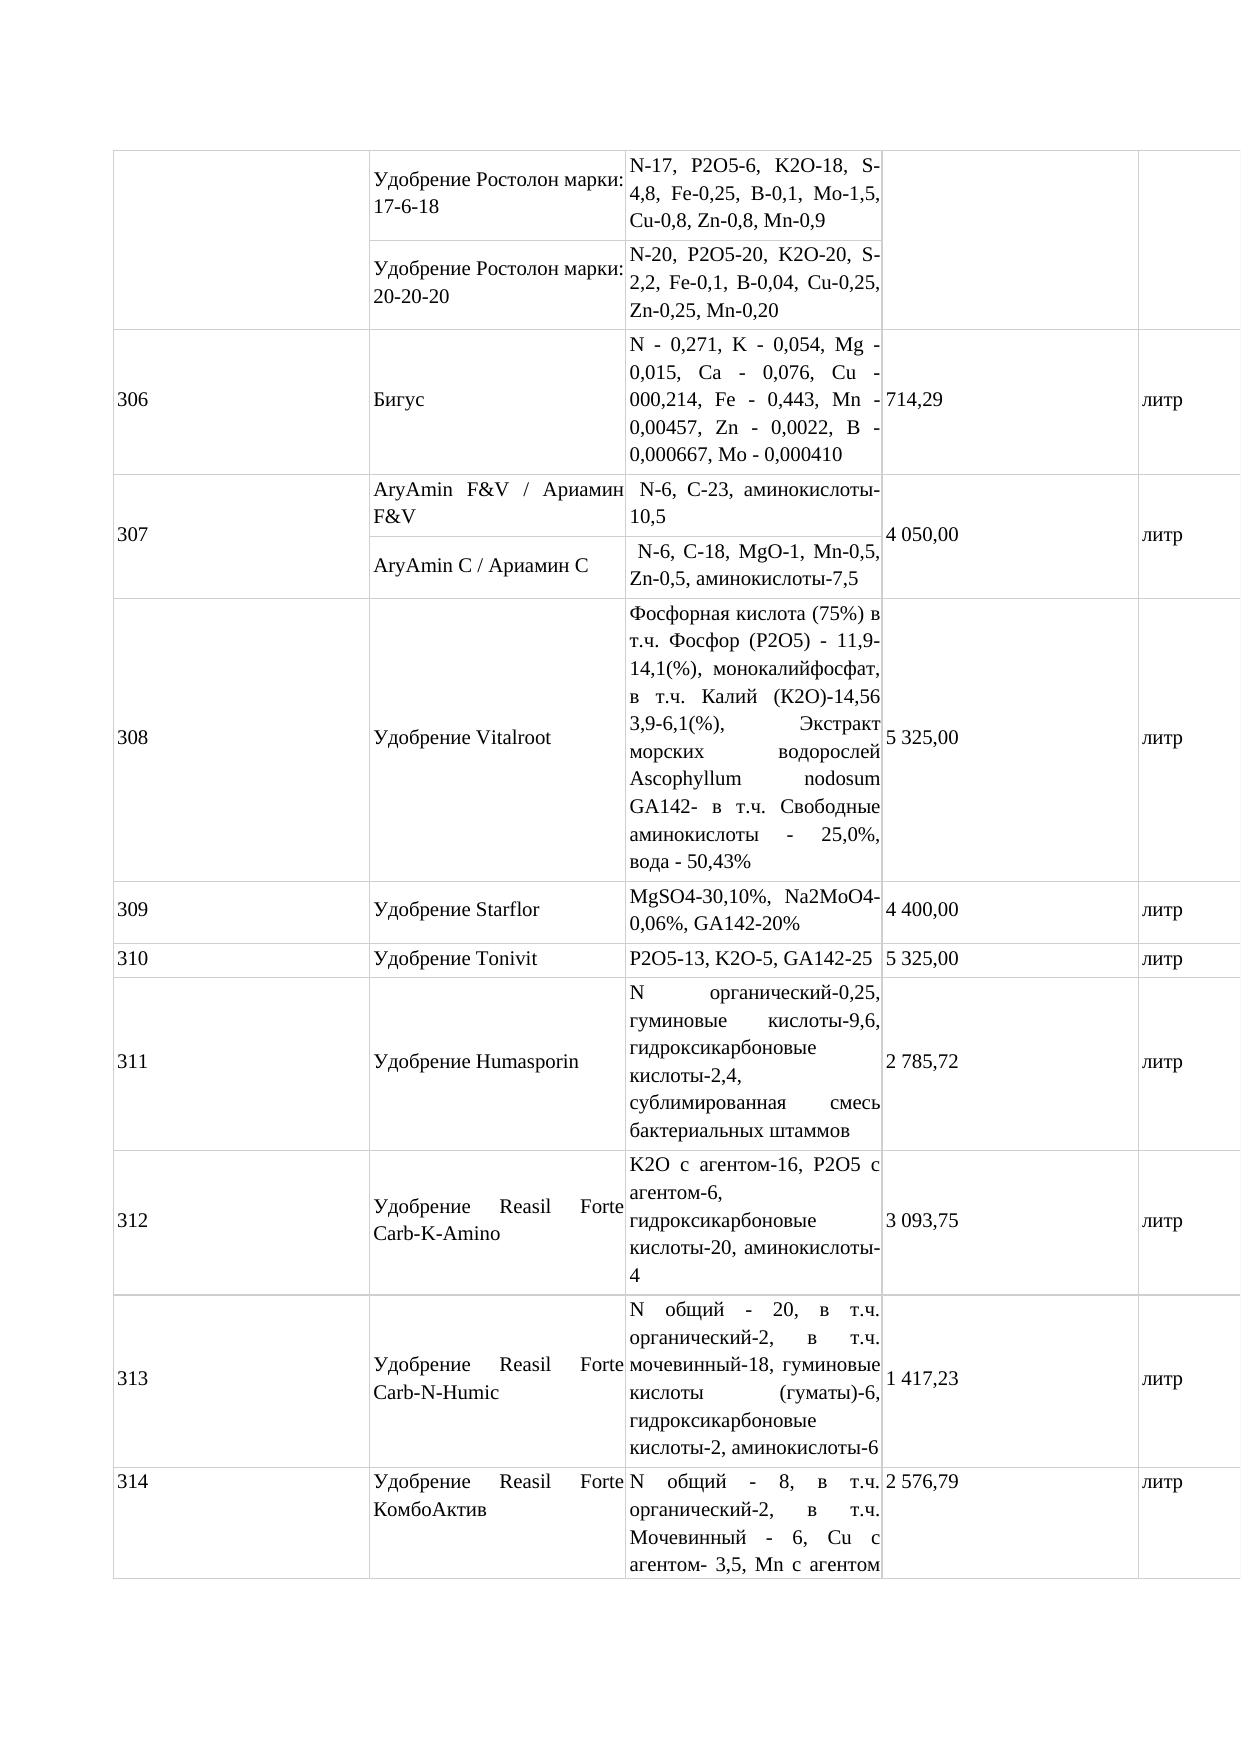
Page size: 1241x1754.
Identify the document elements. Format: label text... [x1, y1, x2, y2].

table_cell 1 417,23 [883, 1296, 1138, 1467]
table_cell N - 0,271, K - 0,054, Mg - 0,015, Ca - 0,076, Cu - 000,214, Fe - 0,443, Mn - 0,00457, Zn - 0,0022, В - 0,000667, Мо - 0,000410 [626, 330, 881, 474]
table_cell 314 [114, 1468, 369, 1578]
table_cell N общий - 20, в т.ч. органический-2, в т.ч. мочевинный-18, гуминовые кислоты (гуматы)-6, гидроксикарбоновые кислоты-2, аминокислоты-6 [626, 1296, 881, 1467]
table_cell литр [1139, 882, 1240, 943]
table_cell Удобрение Ростолон марки: 20-20-20 [370, 241, 625, 329]
table_cell 4 050,00 [883, 475, 1138, 598]
table_cell литр [1139, 475, 1240, 598]
table_cell Удобрение Reasil Forte Carb-N-Humic [370, 1296, 625, 1467]
table_cell MgSO4-30,10%, Na2MoO4-0,06%, GA142-20% [626, 882, 881, 943]
table_cell Удобрение Vitalroot [370, 599, 625, 881]
table_cell 714,29 [883, 330, 1138, 474]
table_cell 307 [114, 475, 369, 598]
table_cell N-17, P2O5-6, K2O-18, S-4,8, Fe-0,25, B-0,1, Mo-1,5, Cu-0,8, Zn-0,8, Mn-0,9 [626, 151, 881, 239]
table_cell N-6, C-18, MgO-1, Mn-0,5, Zn-0,5, аминокислоты-7,5 [626, 537, 881, 598]
table_cell Удобрение Humasporin [370, 978, 625, 1149]
table_cell литр [1139, 599, 1240, 881]
table_cell 306 [114, 330, 369, 474]
table_cell 312 [114, 1151, 369, 1294]
table_cell литр [1139, 978, 1240, 1149]
table_cell 3 093,75 [883, 1151, 1138, 1294]
table_cell Удобрение Starflor [370, 882, 625, 943]
table_cell Удобрение Ростолон марки: 17-6-18 [370, 151, 625, 239]
table_cell N органический-0,25, гуминовые кислоты-9,6, гидроксикарбоновые кислоты-2,4, сублимированная смесь бактериальных штаммов [626, 978, 881, 1149]
table_cell 308 [114, 599, 369, 881]
table_cell 5 325,00 [883, 944, 1138, 977]
table_cell 4 400,00 [883, 882, 1138, 943]
table_cell 313 [114, 1296, 369, 1467]
table_cell 2 576,79 [883, 1468, 1138, 1578]
table_cell K2O с агентом-16, P2O5 с агентом-6, гидроксикарбоновые кислоты-20, аминокислоты-4 [626, 1151, 881, 1294]
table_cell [370, 1468, 625, 1578]
table_cell Удобрение Tonivit [370, 944, 625, 977]
table_cell N-6, C-23, аминокислоты-10,5 [626, 475, 881, 536]
table_cell 5 325,00 [883, 599, 1138, 881]
table_cell Фосфорная кислота (75%) в т.ч. Фосфор (Р2О5) - 11,9-14,1(%), монокалийфосфат, в т.ч. Калий (К2О)-14,56 3,9-6,1(%), Экстракт морских водорослей Ascophyllum nodosum GA142- в т.ч. Свободные аминокислоты - 25,0%, вода - 50,43% [626, 599, 881, 881]
table_cell N-20, P2O5-20, K2O-20, S-2,2, Fe-0,1, B-0,04, Cu-0,25, Zn-0,25, Mn-0,20 [626, 241, 881, 329]
table_cell литр [1139, 1151, 1240, 1294]
table_cell литр [1139, 1296, 1240, 1467]
table_cell AryAmin F&V / Ариамин F&V [370, 475, 625, 536]
table_cell литр [1139, 330, 1240, 474]
table_cell 309 [114, 882, 369, 943]
table_cell литр [1139, 1468, 1240, 1578]
table_cell Бигус [370, 330, 625, 474]
table_cell Удобрение Reasil Forte Carb-K-Amino [370, 1151, 625, 1294]
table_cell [626, 1468, 881, 1578]
table_cell 310 [114, 944, 369, 977]
table_cell P2O5-13, K2O-5, GA142-25 [626, 944, 881, 977]
table_cell 311 [114, 978, 369, 1149]
table_cell AryAmin С / Ариамин С [370, 537, 625, 598]
table_cell 2 785,72 [883, 978, 1138, 1149]
table_cell литр [1139, 944, 1240, 977]
